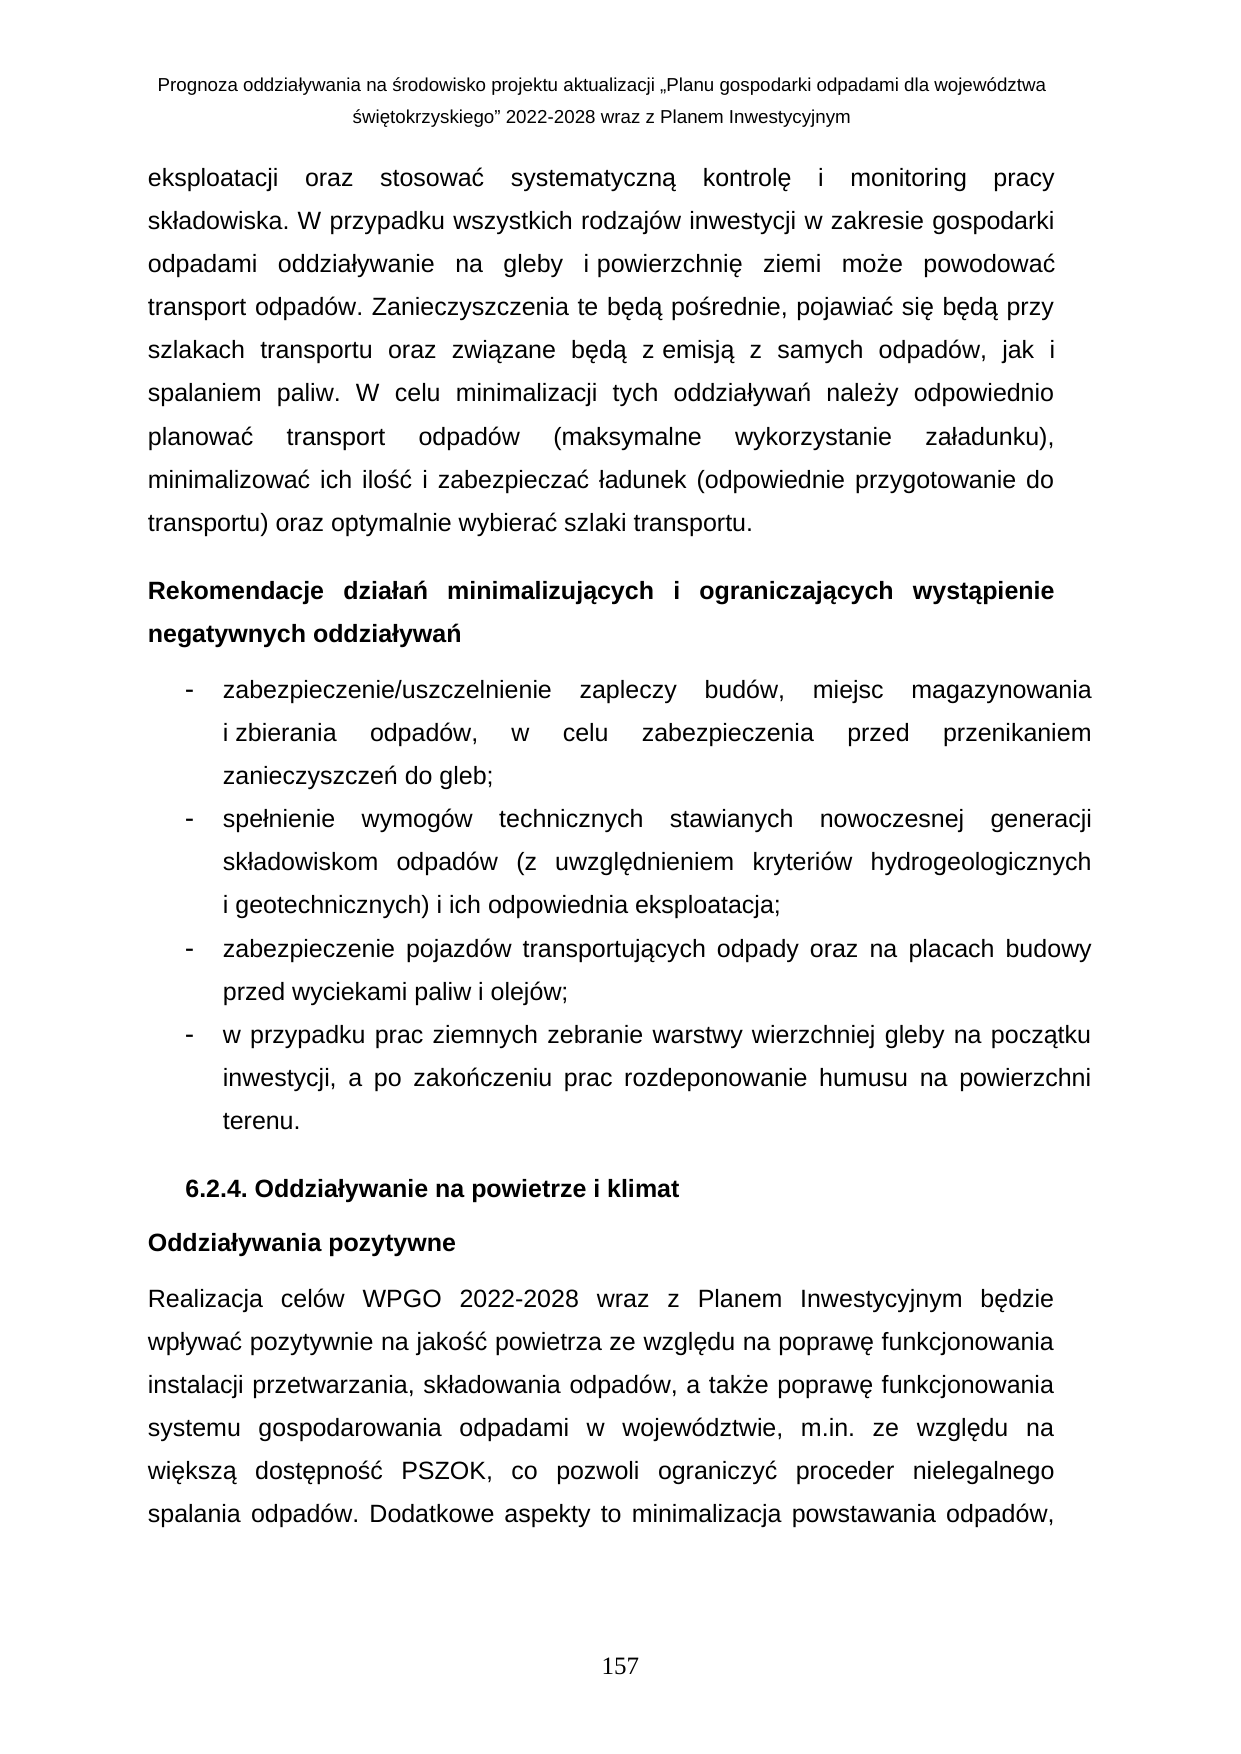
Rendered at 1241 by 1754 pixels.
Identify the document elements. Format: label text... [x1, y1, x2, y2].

list zabezpieczenie/uszczelnienie zapleczy budów, miejsc magazynowania i zbierania odpadów, w celu zabezpieczenia przed przenikaniem zanieczyszczeń do gleb; [185, 674, 1093, 790]
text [148, 163, 1055, 536]
list spełnienie wymogów technicznych stawianych nowoczesnej generacji składowiskom odpadów (z uwzględnieniem kryteriów hydrogeologicznych i geotechnicznych) i ich odpowiednia eksploatacja; [185, 804, 1093, 919]
list zabezpieczenie pojazdów transportujących odpady oraz na placach budowy przed wyciekami paliw i olejów; [185, 933, 1093, 1006]
list w przypadku prac ziemnych zebranie warstwy wierzchniej gleby na początku inwestycji, a po zakończeniu prac rozdeponowanie humusu na powierzchni terenu. [185, 1020, 1093, 1135]
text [148, 1284, 1055, 1528]
text Rekomendacje działań minimalizujących i ograniczających wystąpienie negatywnych oddziaływań [148, 576, 1055, 648]
list 6.2.4. Oddziaływanie na powietrze i klimat [185, 1174, 1055, 1203]
text Oddziaływania pozytywne [148, 1228, 1055, 1257]
